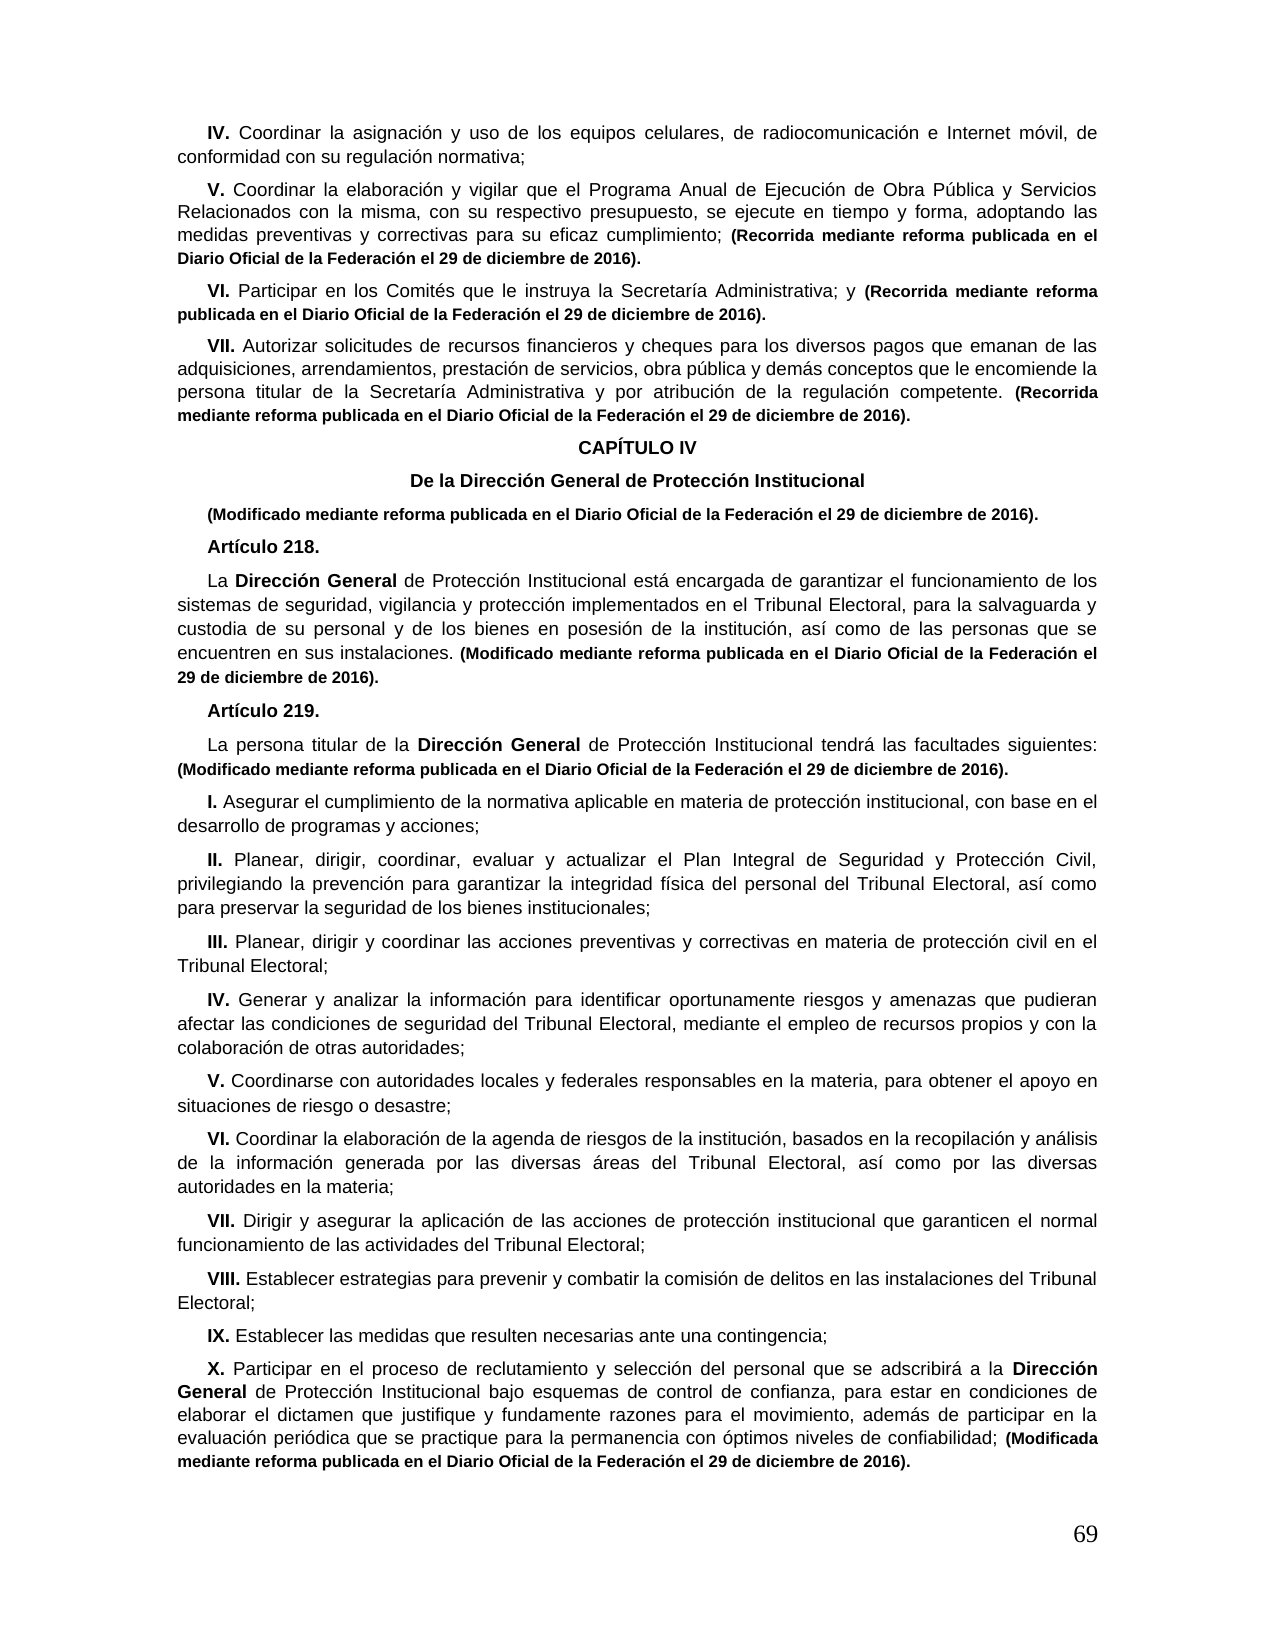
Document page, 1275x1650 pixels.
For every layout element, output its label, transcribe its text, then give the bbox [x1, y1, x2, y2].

text I. Asegurar el cumplimiento de la normativa aplicable en materia de protección institucional, con base en el desarrollo de programas y acciones; [177, 789, 1098, 838]
text Artículo 219. [177, 698, 1098, 722]
text CAPÍTULO IV [177, 435, 1098, 459]
text VII. Dirigir y asegurar la aplicación de las acciones de protección institucional que garanticen el normal funcionamiento de las actividades del Tribunal Electoral; [177, 1208, 1098, 1256]
text VII. Autorizar solicitudes de recursos financieros y cheques para los diversos pagos que emanan de las adquisiciones, arrendamientos, prestación de servicios, obra pública y demás conceptos que le encomiende la persona titular de la Secretaría Administrativa y por atribución de la regulación competente. (Recorrida mediante reforma publicada en el Diario Oficial de la Federación el 29 de diciembre de 2016). [177, 334, 1098, 426]
text VI. Participar en los Comités que le instruya la Secretaría Administrativa; y (Recorrida mediante reforma publicada en el Diario Oficial de la Federación el 29 de diciembre de 2016). [177, 279, 1098, 324]
text V. Coordinar la elaboración y vigilar que el Programa Anual de Ejecución de Obra Pública y Servicios Relacionados con la misma, con su respectivo presupuesto, se ejecute en tiempo y forma, adoptando las medidas preventivas y correctivas para su eficaz cumplimiento; (Recorrida mediante reforma publicada en el Diario Oficial de la Federación el 29 de diciembre de 2016). [177, 178, 1098, 269]
text IV. Generar y analizar la información para identificar oportunamente riesgos y amenazas que pudieran afectar las condiciones de seguridad del Tribunal Electoral, mediante el empleo de recursos propios y con la colaboración de otras autoridades; [177, 987, 1098, 1059]
text IX. Establecer las medidas que resulten necesarias ante una contingencia; [177, 1323, 1098, 1348]
text III. Planear, dirigir y coordinar las acciones preventivas y correctivas en materia de protección civil en el Tribunal Electoral; [177, 929, 1098, 977]
text IV. Coordinar la asignación y uso de los equipos celulares, de radiocomunicación e Internet móvil, de conformidad con su regulación normativa; [177, 120, 1098, 168]
text II. Planear, dirigir, coordinar, evaluar y actualizar el Plan Integral de Seguridad y Protección Civil, privilegiando la prevención para garantizar la integridad física del personal del Tribunal Electoral, así como para preservar la seguridad de los bienes institucionales; [177, 847, 1098, 919]
text X. Participar en el proceso de reclutamiento y selección del personal que se adscribirá a la Dirección General de Protección Institucional bajo esquemas de control de confianza, para estar en condiciones de elaborar el dictamen que justifique y fundamente razones para el movimiento, además de participar en la evaluación periódica que se practique para la permanencia con óptimos niveles de confiabilidad; (Modificada mediante reforma publicada en el Diario Oficial de la Federación el 29 de diciembre de 2016). [177, 1357, 1098, 1472]
text De la Dirección General de Protección Institucional [177, 468, 1098, 493]
text VIII. Establecer estrategias para prevenir y combatir la comisión de delitos en las instalaciones del Tribunal Electoral; [177, 1266, 1098, 1314]
text La Dirección General de Protección Institucional está encargada de garantizar el funcionamiento de los sistemas de seguridad, vigilancia y protección implementados en el Tribunal Electoral, para la salvaguarda y custodia de su personal y de los bienes en posesión de la institución, así como de las personas que se encuentren en sus instalaciones. (Modificado mediante reforma publicada en el Diario Oficial de la Federación el 29 de diciembre de 2016). [177, 568, 1098, 689]
text Artículo 218. [177, 534, 1098, 558]
text V. Coordinarse con autoridades locales y federales responsables en la materia, para obtener el apoyo en situaciones de riesgo o desastre; [177, 1068, 1098, 1117]
text VI. Coordinar la elaboración de la agenda de riesgos de la institución, basados en la recopilación y análisis de la información generada por las diversas áreas del Tribunal Electoral, así como por las diversas autoridades en la materia; [177, 1126, 1098, 1199]
text (Modificado mediante reforma publicada en el Diario Oficial de la Federación el 29 de diciembre de 2016). [177, 502, 1098, 525]
text La persona titular de la Dirección General de Protección Institucional tendrá las facultades siguientes: (Modificado mediante reforma publicada en el Diario Oficial de la Federación el 29 de diciembre de 2016). [177, 732, 1098, 780]
